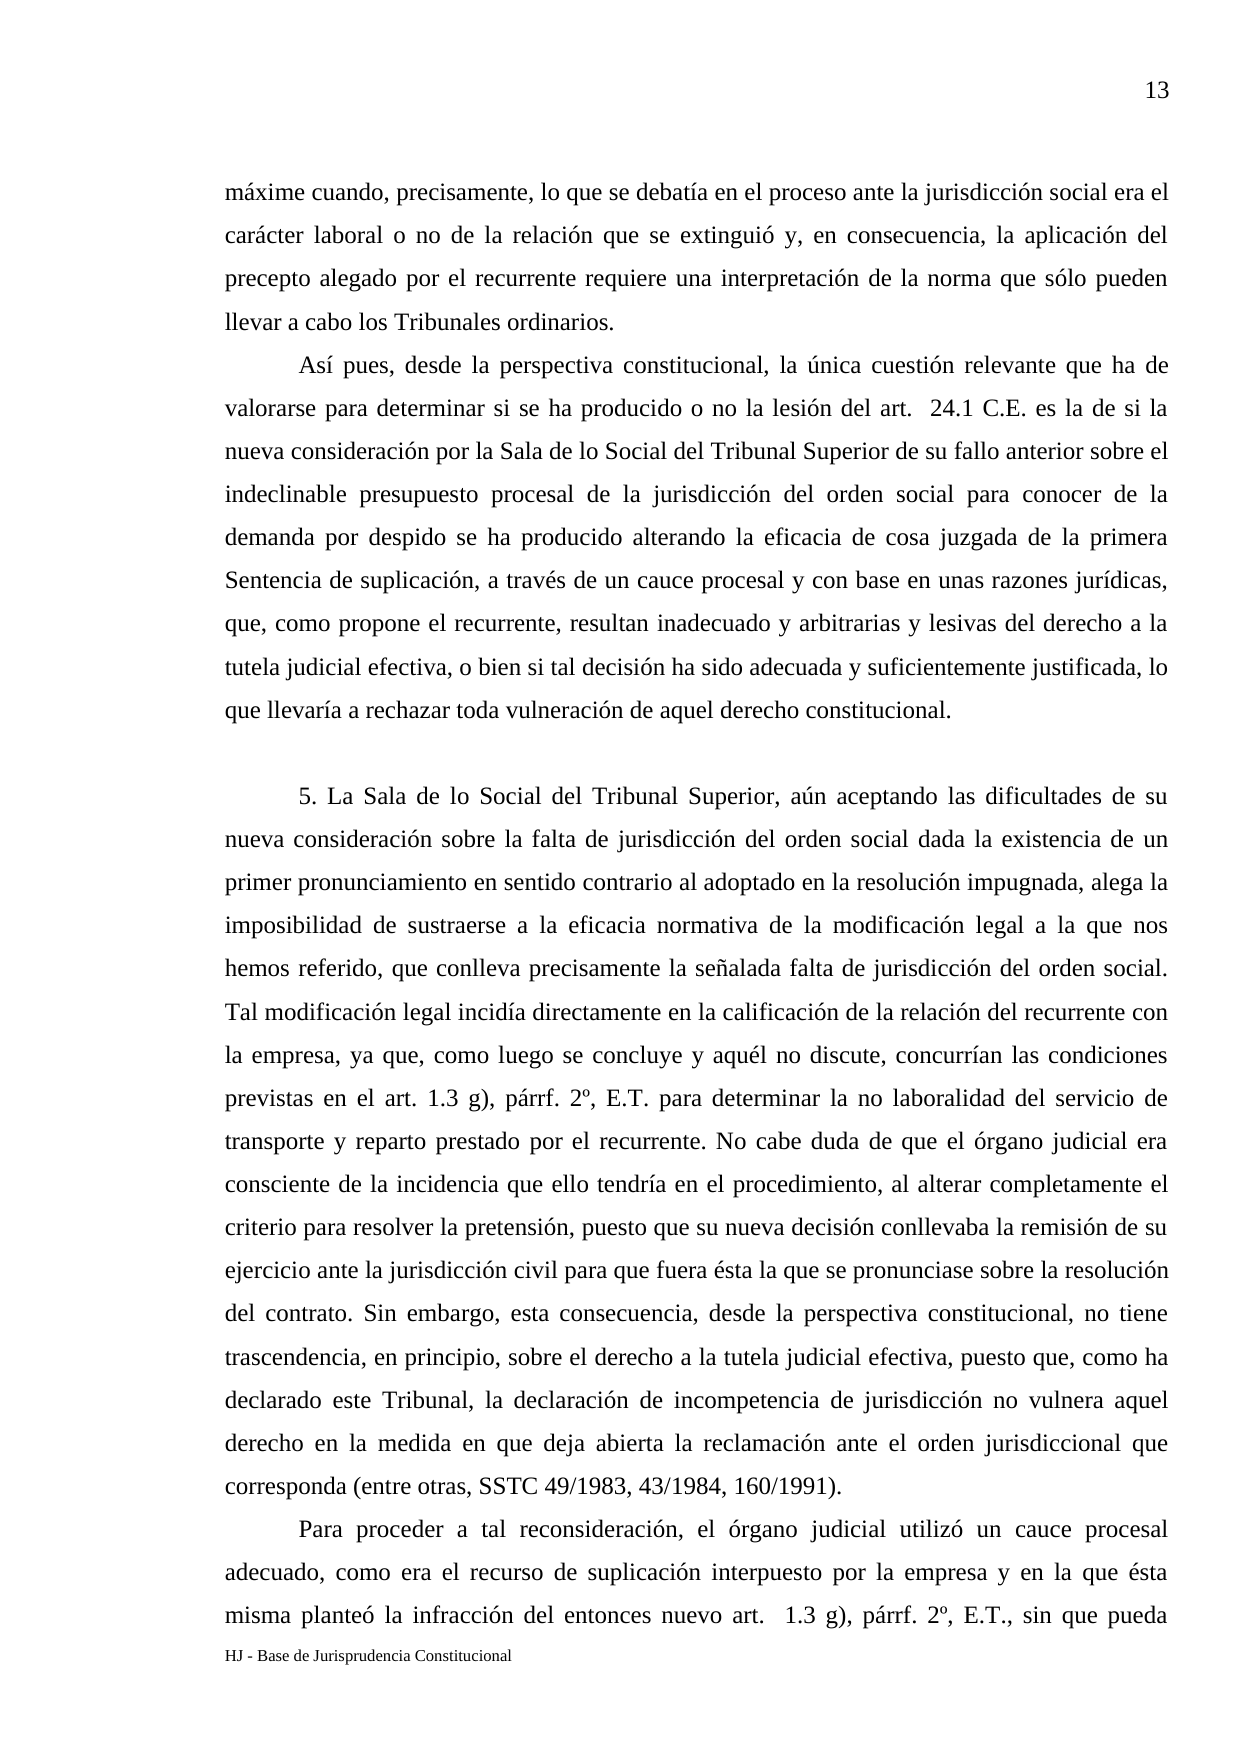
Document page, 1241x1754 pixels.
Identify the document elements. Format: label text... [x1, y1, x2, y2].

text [224, 177, 1169, 335]
text 5. La Sala de lo Social del Tribunal Superior, aún aceptando las dificultades de su nueva consideración sobre la falta de jurisdicción del orden social dada la existencia de un primer pronunciamiento en sentido contrario al adoptado en la resolución impugnada, alega la imposibilidad de sustraerse a la eficacia normativa de la modificación legal a la que nos hemos referido, que conlleva precisamente la señalada falta de jurisdicción del orden social. Tal modificación legal incidía directamente en la calificación de la relación del recurrente con la empresa, ya que, como luego se concluye y aquél no discute, concurrían las condiciones previstas en el art. 1.3 g), párrf. 2º, E.T. para determinar la no laboralidad del servicio de transporte y reparto prestado por el recurrente. No cabe duda de que el órgano judicial era consciente de la incidencia que ello tendría en el procedimiento, al alterar completamente el criterio para resolver la pretensión, puesto que su nueva decisión conllevaba la remisión de su ejercicio ante la jurisdicción civil para que fuera ésta la que se pronunciase sobre la resolución del contrato. Sin embargo, esta consecuencia, desde la perspectiva constitucional, no tiene trascendencia, en principio, sobre el derecho a la tutela judicial efectiva, puesto que, como ha declarado este Tribunal, la declaración de incompetencia de jurisdicción no vulnera aquel derecho en la medida en que deja abierta la reclamación ante el orden jurisdiccional que corresponda (entre otras, SSTC 49/1983, 43/1984, 160/1991). [224, 781, 1169, 1500]
text Así pues, desde la perspectiva constitucional, la única cuestión relevante que ha de valorarse para determinar si se ha producido o no la lesión del art. 24.1 C.E. es la de si la nueva consideración por la Sala de lo Social del Tribunal Superior de su fallo anterior sobre el indeclinable presupuesto procesal de la jurisdicción del orden social para conocer de la demanda por despido se ha producido alterando la eficacia de cosa juzgada de la primera Sentencia de suplicación, a través de un cauce procesal y con base en unas razones jurídicas, que, como propone el recurrente, resultan inadecuado y arbitrarias y lesivas del derecho a la tutela judicial efectiva, o bien si tal decisión ha sido adecuada y suficientemente justificada, lo que llevaría a rechazar toda vulneración de aquel derecho constitucional. [224, 350, 1169, 723]
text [224, 1514, 1169, 1629]
